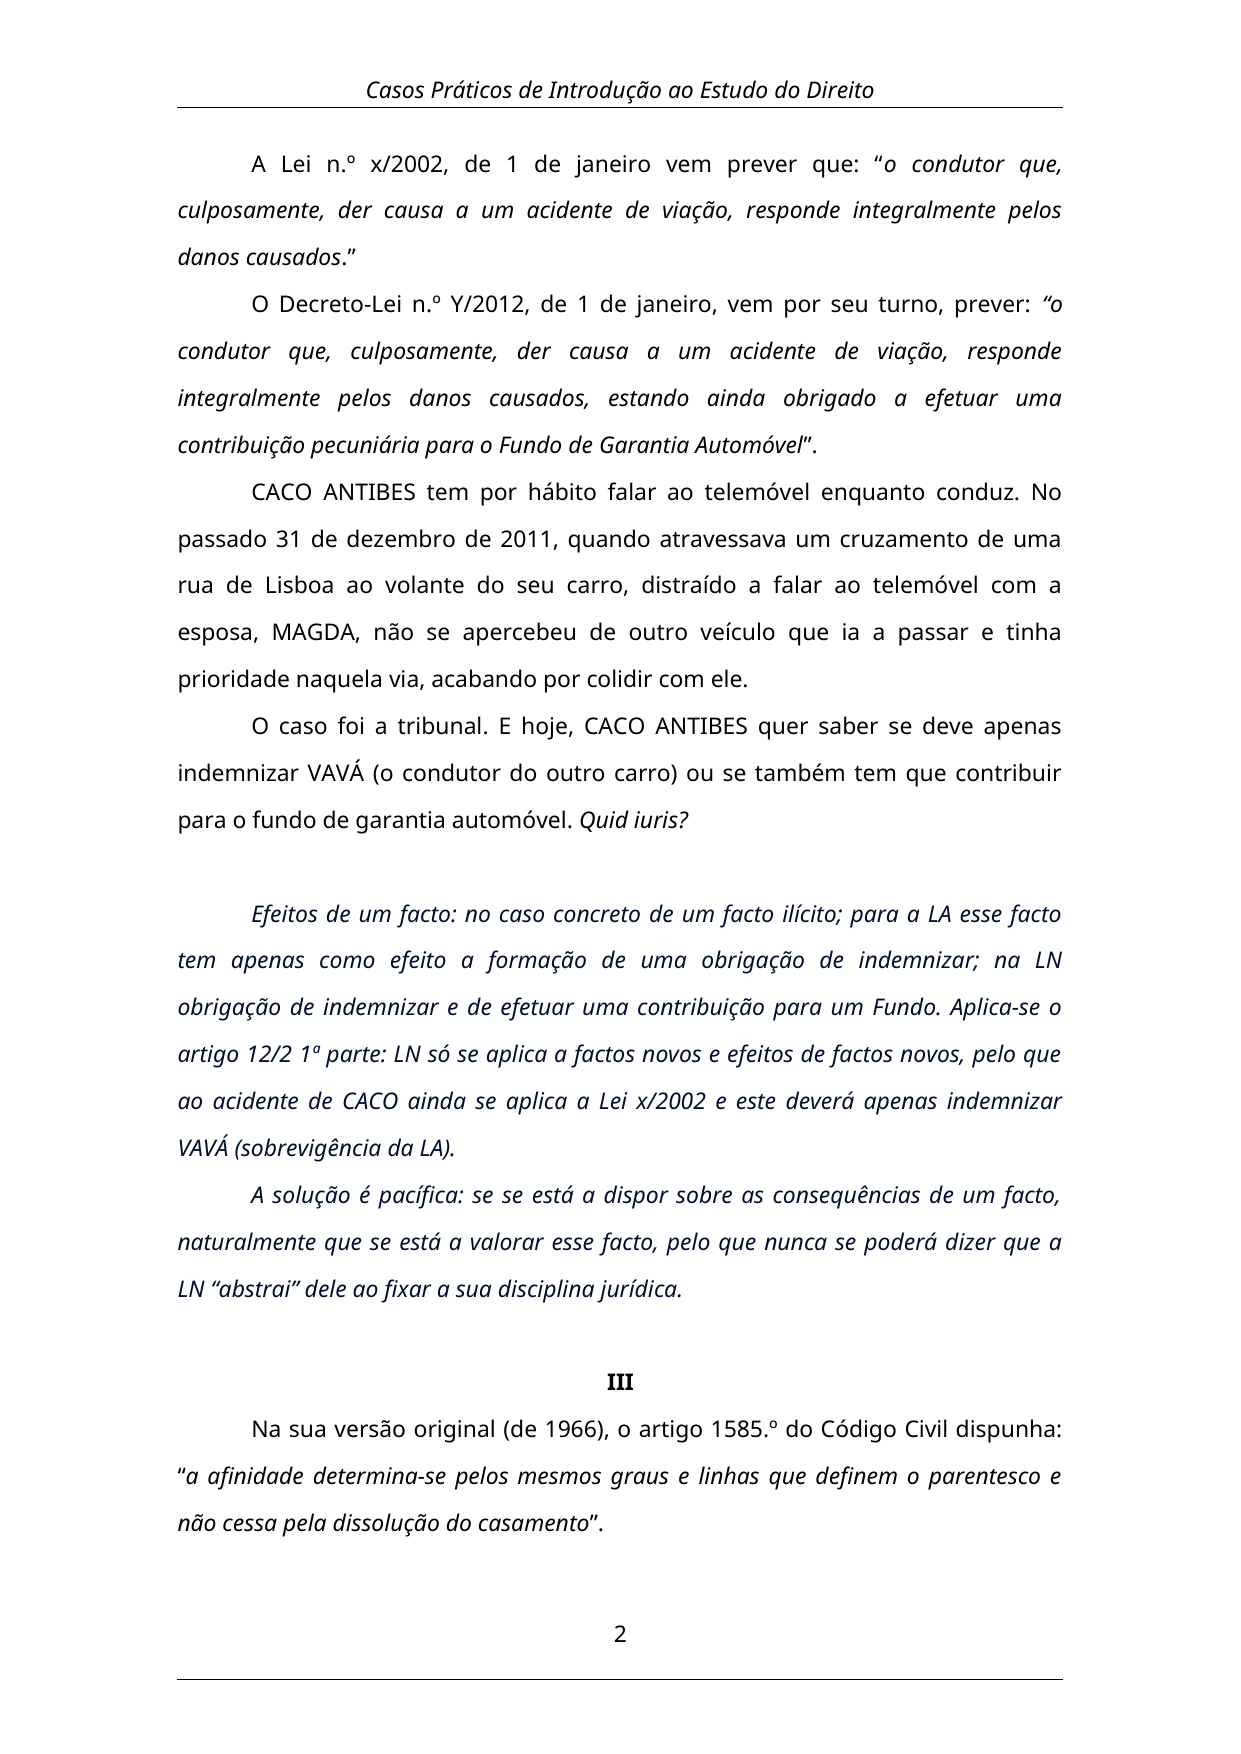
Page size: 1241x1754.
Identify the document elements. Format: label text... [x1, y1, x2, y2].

text A solução é pacífica: se se está a dispor sobre as consequências de um facto, naturalmente que se está a valorar esse facto, pelo que nunca se poderá dizer que a LN “abstrai” dele ao fixar a sua disciplina jurídica. [177, 1179, 1063, 1304]
text A Lei n.º x/2002, de 1 de janeiro vem prever que: “o condutor que, culposamente, der causa a um acidente de viação, responde integralmente pelos danos causados.” [177, 148, 1063, 273]
text Na sua versão original (de 1966), o artigo 1585.º do Código Civil dispunha: “a afinidade determina-se pelos mesmos graus e linhas que definem o parentesco e não cessa pela dissolução do casamento”. [177, 1413, 1063, 1538]
text O Decreto-Lei n.º Y/2012, de 1 de janeiro, vem por seu turno, prever: “o condutor que, culposamente, der causa a um acidente de viação, responde integralmente pelos danos causados, estando ainda obrigado a efetuar uma contribuição pecuniária para o Fundo de Garantia Automóvel”. [177, 288, 1063, 460]
text CACO ANTIBES tem por hábito falar ao telemóvel enquanto conduz. No passado 31 de dezembro de 2011, quando atravessava um cruzamento de uma rua de Lisboa ao volante do seu carro, distraído a falar ao telemóvel com a esposa, MAGDA, não se apercebeu de outro veículo que ia a passar e tinha prioridade naquela via, acabando por colidir com ele. [177, 476, 1063, 694]
text Efeitos de um facto: no caso concreto de um facto ilícito; para a LA esse facto tem apenas como efeito a formação de uma obrigação de indemnizar; na LN obrigação de indemnizar e de efetuar uma contribuição para um Fundo. Aplica-se o artigo 12/2 1ª parte: LN só se aplica a factos novos e efeitos de factos novos, pelo que ao acidente de CACO ainda se aplica a Lei x/2002 e este deverá apenas indemnizar VAVÁ (sobrevigência da LA). [177, 898, 1063, 1163]
text III [177, 1366, 1063, 1398]
text O caso foi a tribunal. E hoje, CACO ANTIBES quer saber se deve apenas indemnizar VAVÁ (o condutor do outro carro) ou se também tem que contribuir para o fundo de garantia automóvel. Quid iuris? [177, 710, 1063, 835]
